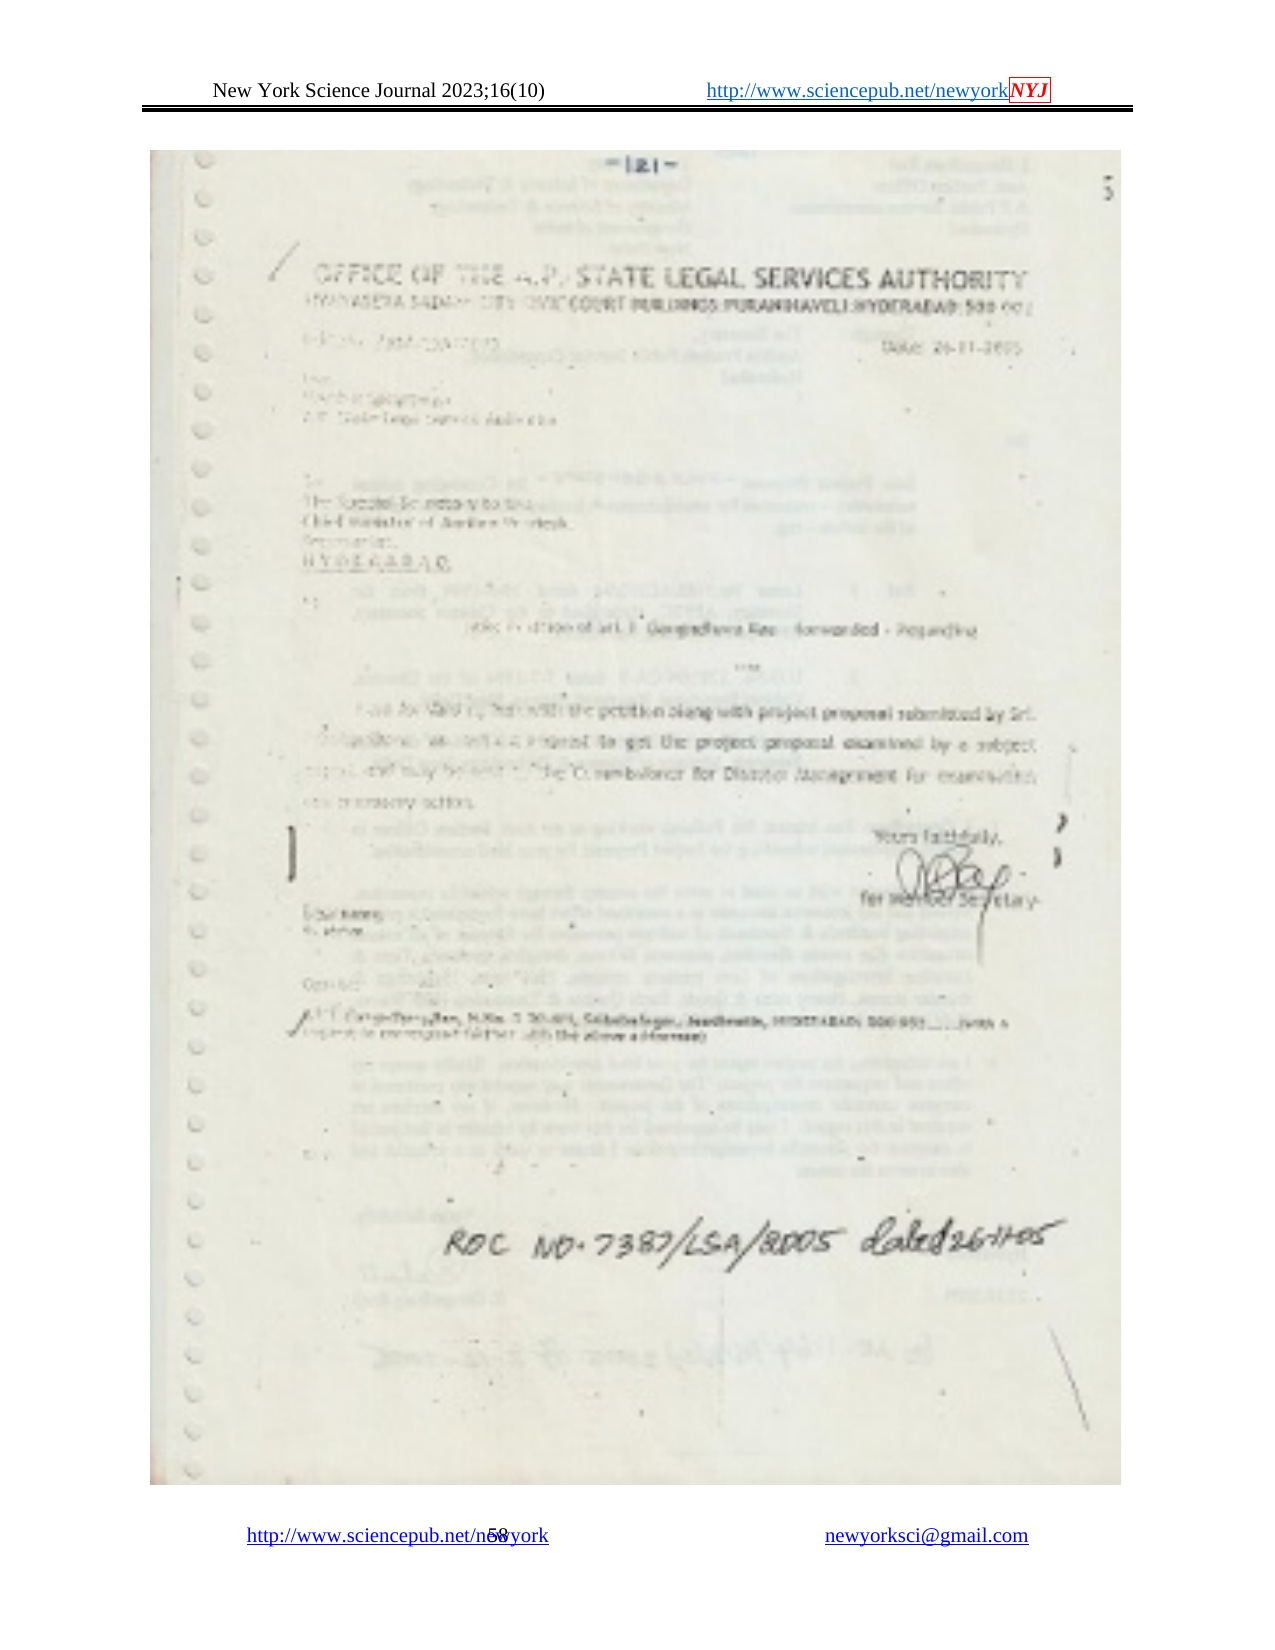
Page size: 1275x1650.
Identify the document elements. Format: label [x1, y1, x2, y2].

picture [150, 150, 1122, 1485]
